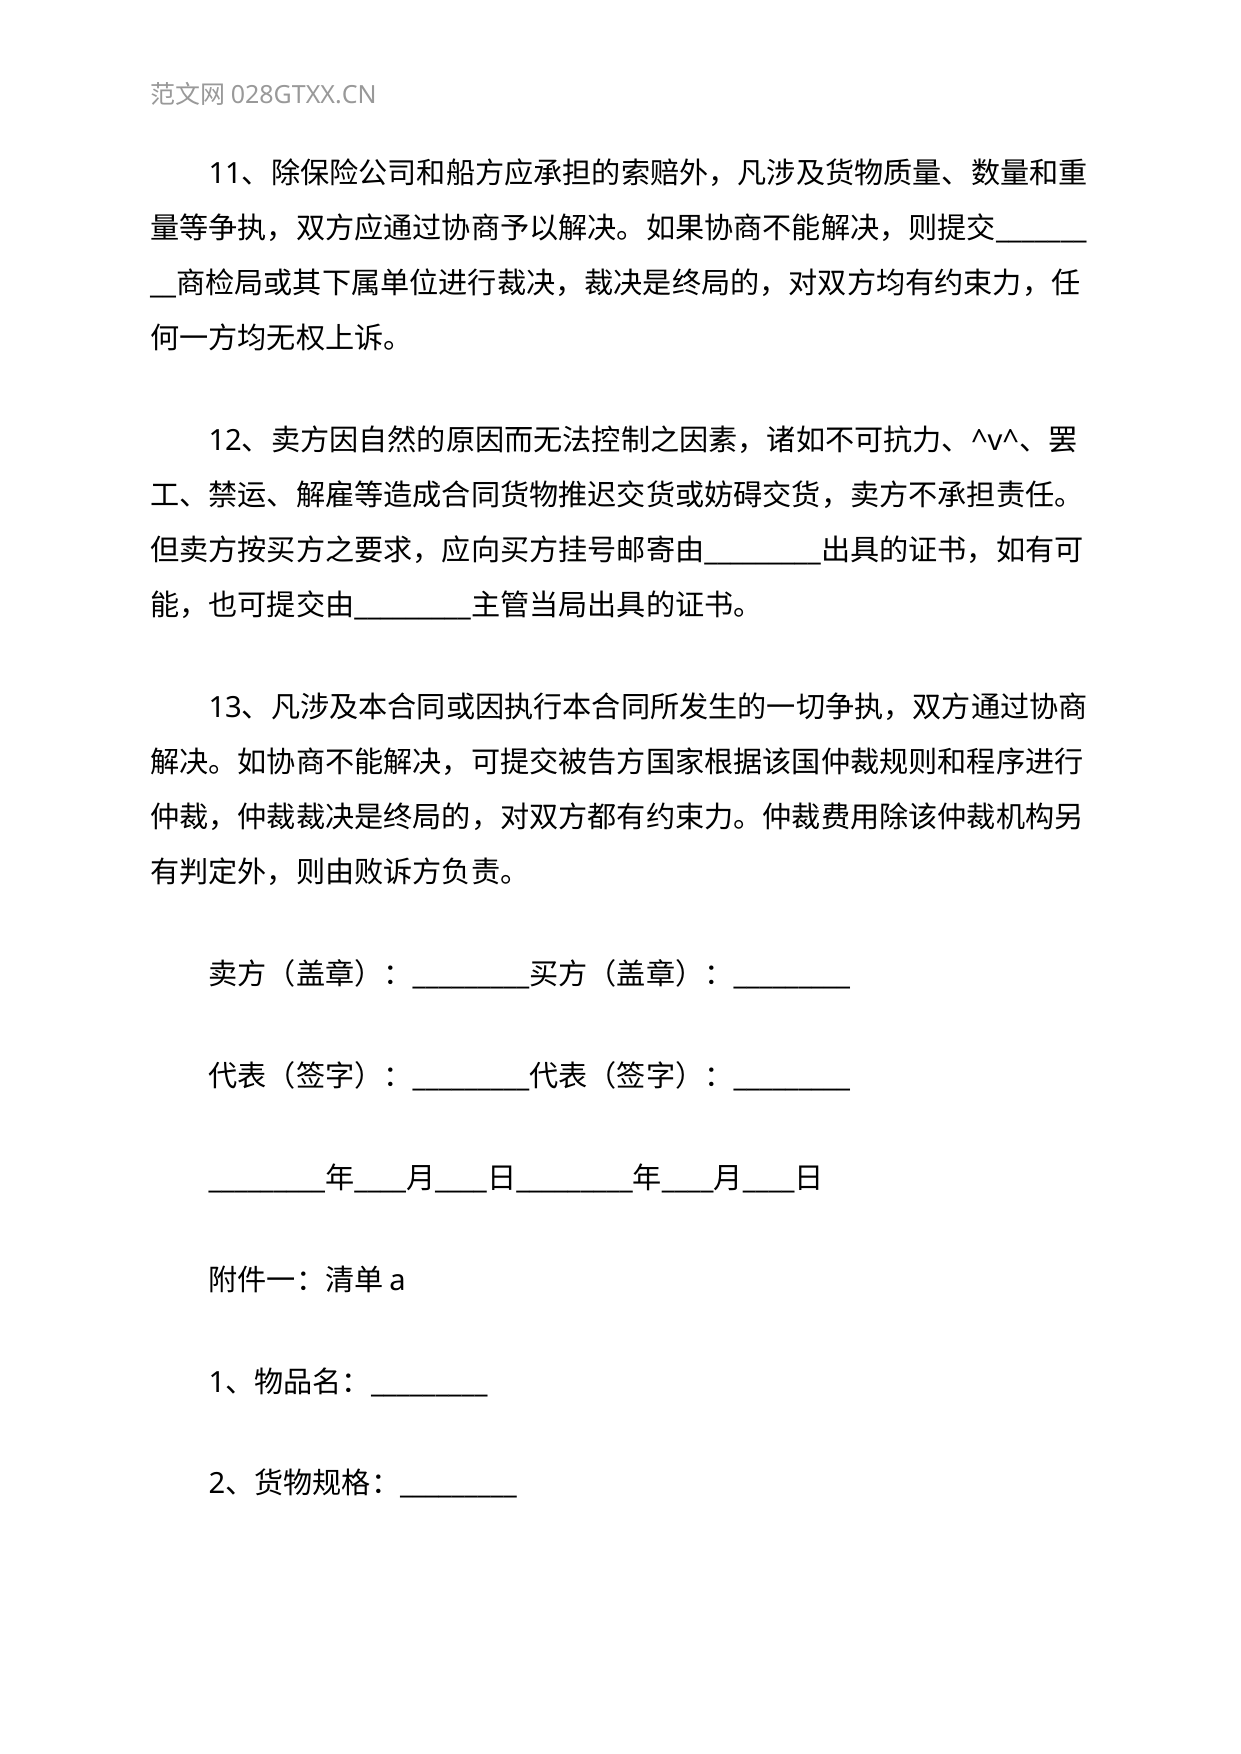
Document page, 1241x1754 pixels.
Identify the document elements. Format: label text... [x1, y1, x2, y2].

text 12、卖方因自然的原因而无法控制之因素，诸如不可抗力、^v^、罢工、禁运、解雇等造成合同货物推迟交货或妨碍交货，卖方不承担责任。但卖方按买方之要求，应向买方挂号邮寄由_________出具的证书，如有可能，也可提交由_________主管当局出具的证书。 [150, 417, 1090, 624]
text 11、除保险公司和船方应承担的索赔外，凡涉及货物质量、数量和重量等争执，双方应通过协商予以解决。如果协商不能解决，则提交_________商检局或其下属单位进行裁决，裁决是终局的，对双方均有约束力，任何一方均无权上诉。 [150, 150, 1090, 357]
text _________年____月____日_________年____月____日 [150, 1154, 1090, 1197]
text 附件一：清单a [150, 1256, 1090, 1298]
text 卖方（盖章）：_________买方（盖章）：_________ [150, 950, 1090, 993]
text 13、凡涉及本合同或因执行本合同所发生的一切争执，双方通过协商解决。如协商不能解决，可提交被告方国家根据该国仲裁规则和程序进行仲裁，仲裁裁决是终局的，对双方都有约束力。仲裁费用除该仲裁机构另有判定外，则由败诉方负责。 [150, 684, 1090, 891]
text 1、物品名：_________ [150, 1358, 1090, 1401]
text 2、货物规格：_________ [150, 1460, 1090, 1502]
text 代表（签字）：_________代表（签字）：_________ [150, 1052, 1090, 1094]
